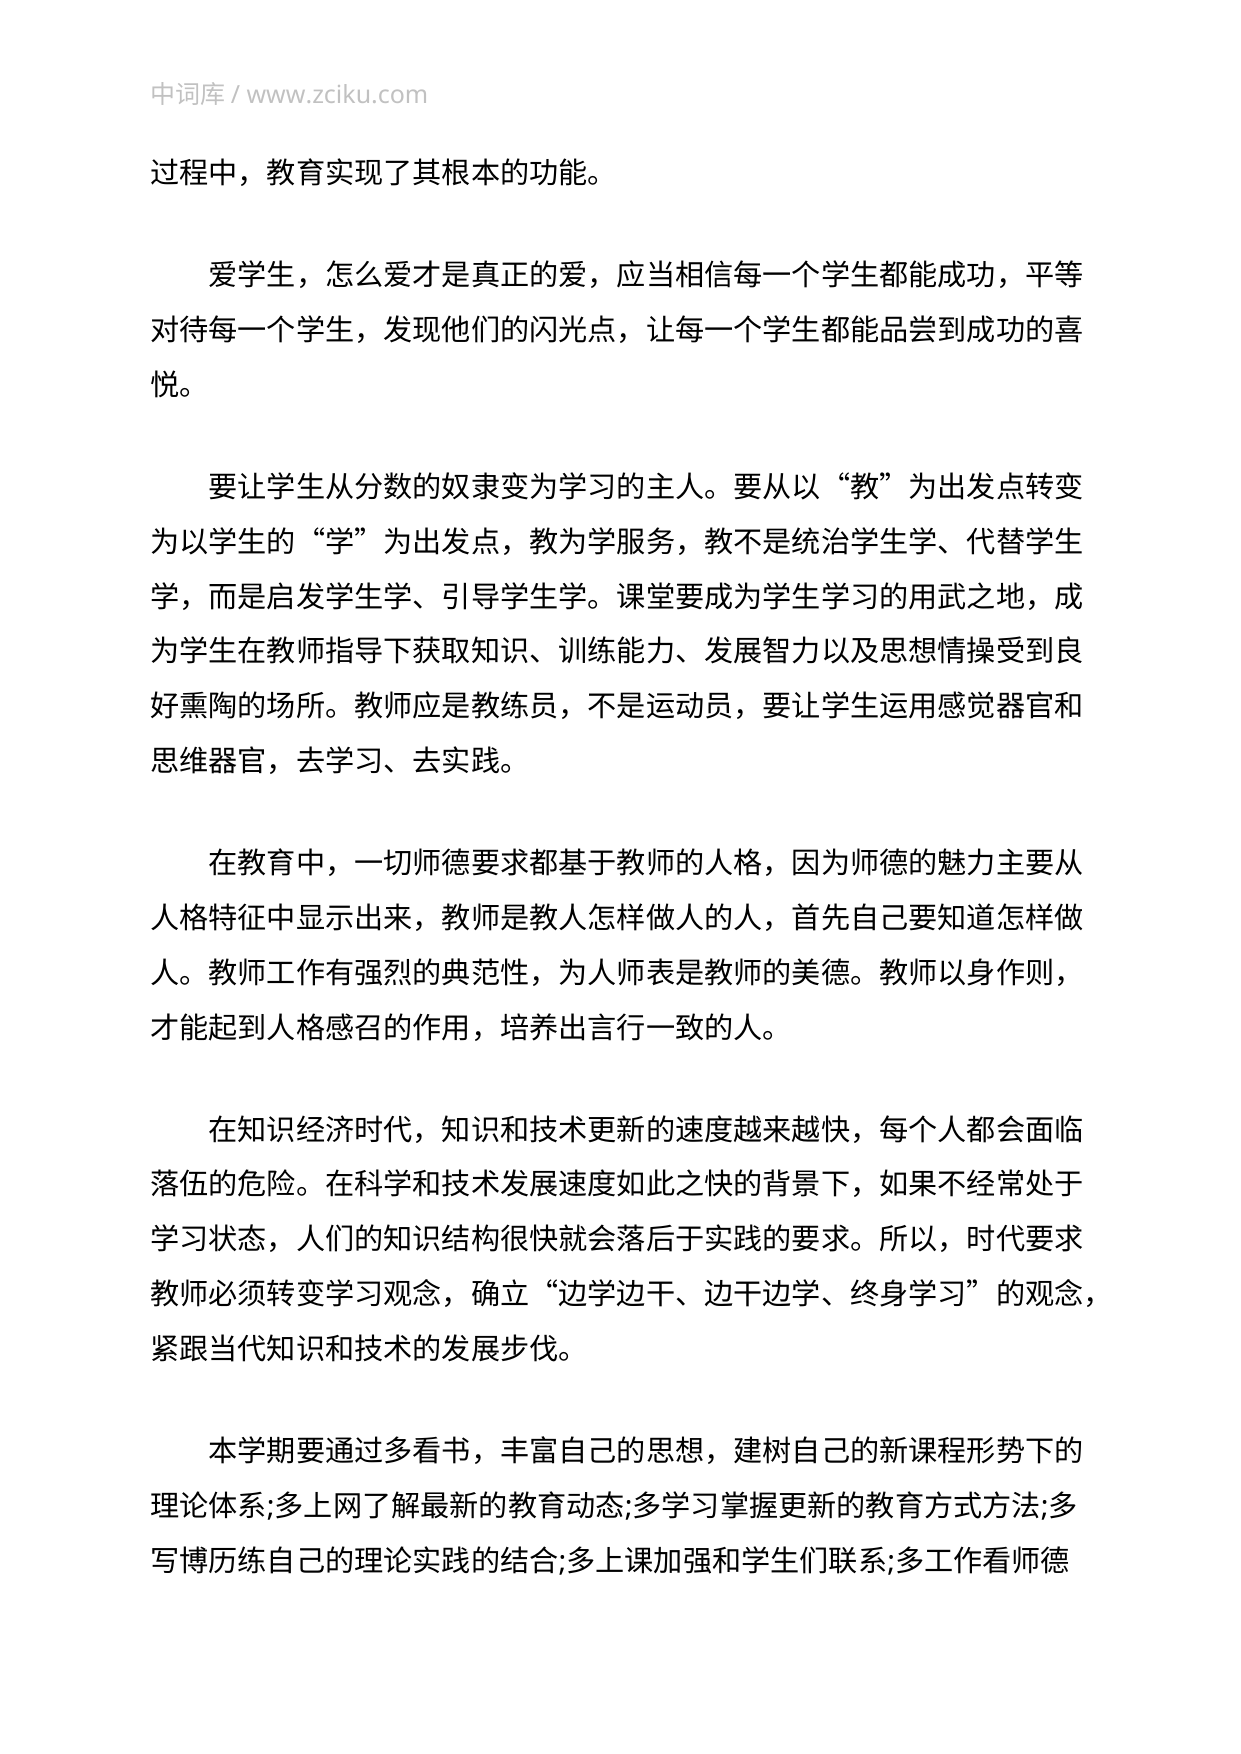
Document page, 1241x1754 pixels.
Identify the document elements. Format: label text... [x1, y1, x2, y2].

text 要让学生从分数的奴隶变为学习的主人。要从以“教”为出发点转变为以学生的“学”为出发点，教为学服务，教不是统治学生学、代替学生学，而是启发学生学、引导学生学。课堂要成为学生学习的用武之地，成为学生在教师指导下获取知识、训练能力、发展智力以及思想情操受到良好熏陶的场所。教师应是教练员，不是运动员，要让学生运用感觉器官和思维器官，去学习、去实践。 [150, 463, 1090, 780]
text 在知识经济时代，知识和技术更新的速度越来越快，每个人都会面临落伍的危险。在科学和技术发展速度如此之快的背景下，如果不经常处于学习状态，人们的知识结构很快就会落后于实践的要求。所以，时代要求教师必须转变学习观念，确立“边学边干、边干边学、终身学习”的观念，紧跟当代知识和技术的发展步伐。 [150, 1106, 1090, 1368]
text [150, 1427, 1090, 1580]
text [150, 150, 1090, 192]
text 爱学生，怎么爱才是真正的爱，应当相信每一个学生都能成功，平等对待每一个学生，发现他们的闪光点，让每一个学生都能品尝到成功的喜悦。 [150, 252, 1090, 404]
text 在教育中，一切师德要求都基于教师的人格，因为师德的魅力主要从人格特征中显示出来，教师是教人怎样做人的人，首先自己要知道怎样做人。教师工作有强烈的典范性，为人师表是教师的美德。教师以身作则，才能起到人格感召的作用，培养出言行一致的人。 [150, 839, 1090, 1047]
